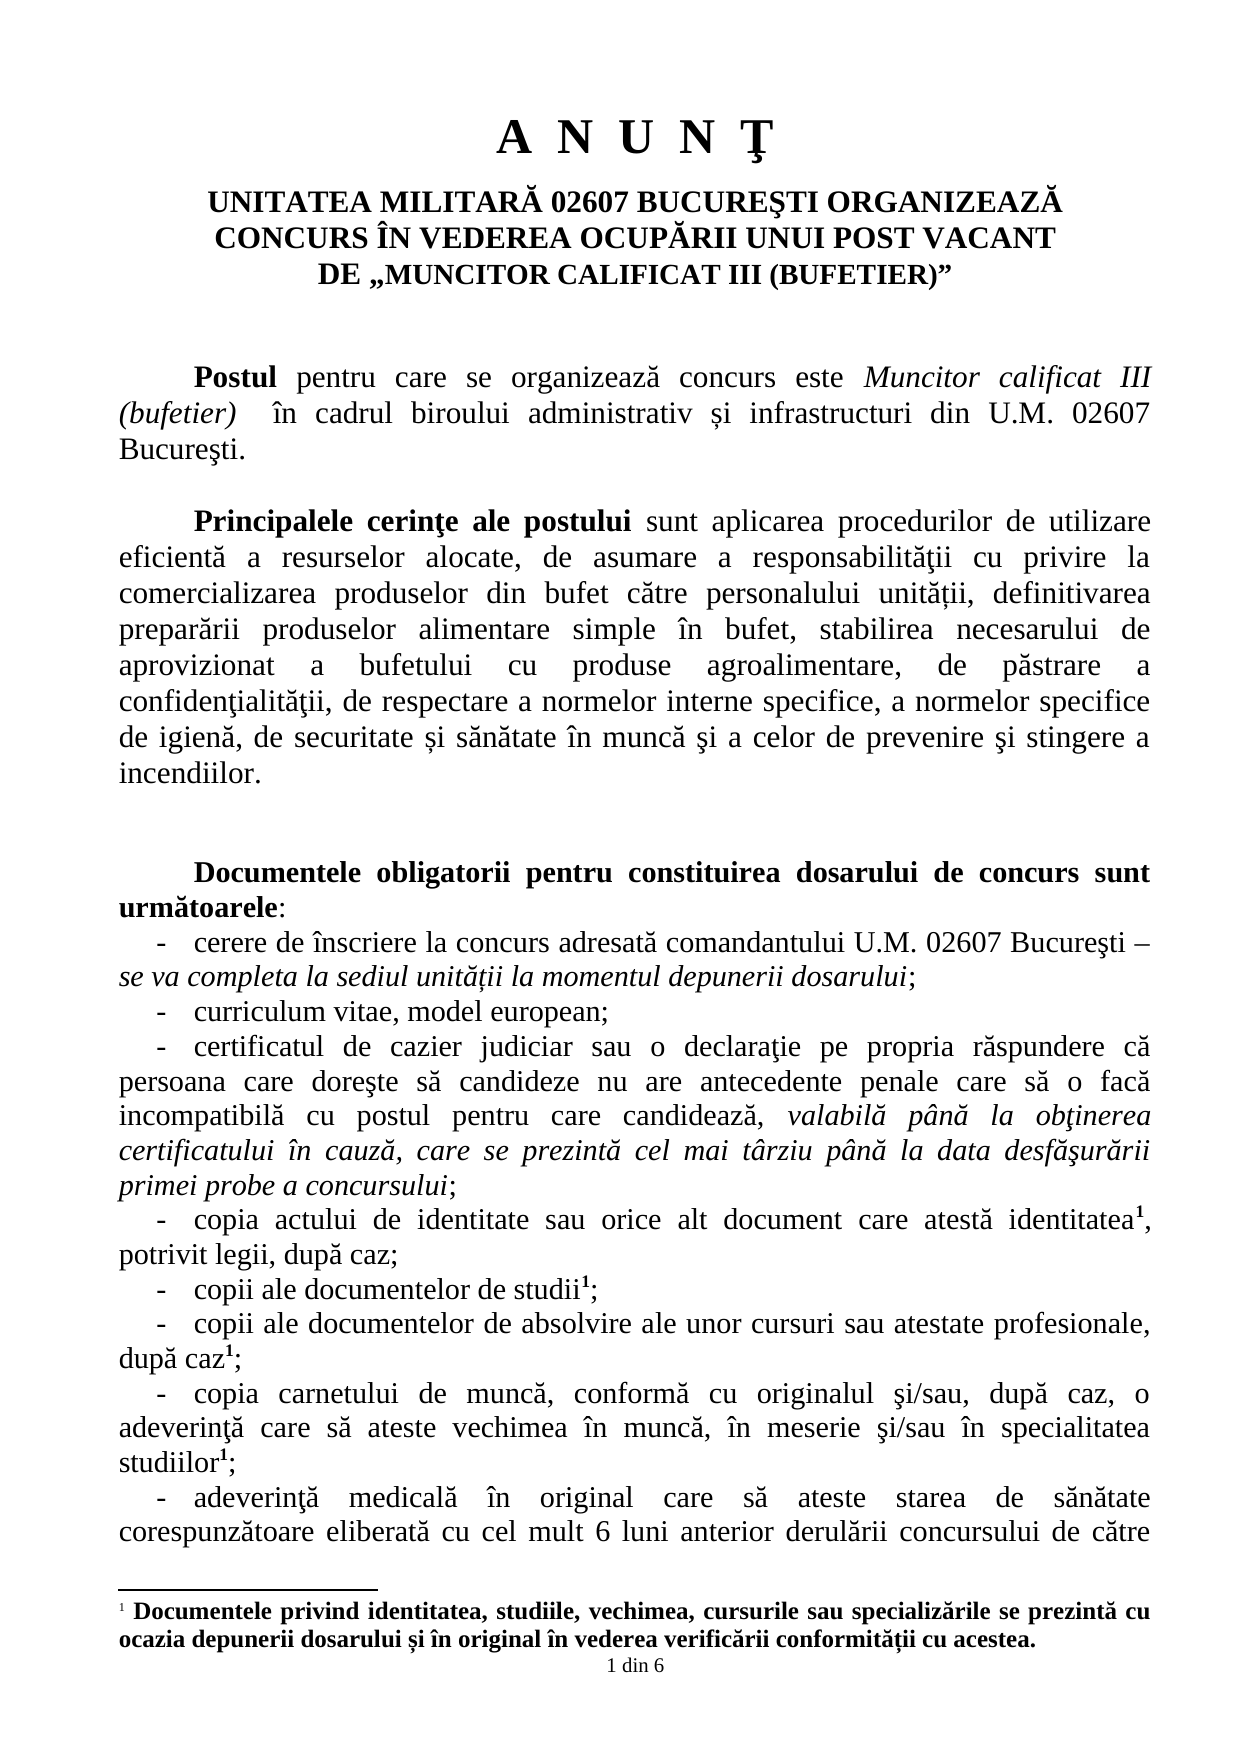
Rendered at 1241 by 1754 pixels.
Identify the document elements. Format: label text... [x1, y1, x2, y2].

list curriculum vitae, model european; [118, 993, 1152, 1028]
text DE „MUNCITOR CALIFICAT III (BUFETIER)” [118, 256, 1152, 292]
text A N U N Ţ [118, 107, 1152, 164]
text Principalele cerinţe ale postului sunt aplicarea procedurilor de utilizare eficientă a resurselor alocate, de asumare a responsabilităţii cu privire la comercializarea produselor din bufet către personalului unității, definitivarea preparării produselor alimentare simple în bufet, stabilirea necesarului de aprovizionat a bufetului cu produse agroalimentare, de păstrare a confidenţialităţii, de respectare a normelor interne specifice, a normelor specifice de igienă, de securitate și sănătate în muncă şi a celor de prevenire şi stingere a incendiilor. [118, 502, 1152, 790]
text Postul pentru care se organizează concurs este Muncitor calificat III (bufetier) în cadrul biroului administrativ și infrastructuri din U.M. 02607 Bucureşti. [118, 359, 1152, 466]
list certificatul de cazier judiciar sau o declaraţie pe propria răspundere că persoana care doreşte să candideze nu are antecedente penale care să o facă incompatibilă cu postul pentru care candidează, valabilă până la obţinerea certificatului în cauză, care se prezintă cel mai târziu până la data desfăşurării primei probe a concursului; [118, 1028, 1152, 1201]
list copii ale documentelor de absolvire ale unor cursuri sau atestate profesionale, după caz1; [118, 1306, 1152, 1375]
text Documentele obligatorii pentru constituirea dosarului de concurs sunt următoarele: [118, 854, 1152, 924]
list copia actului de identitate sau orice alt document care atestă identitatea, potrivit legii, după caz; [118, 1201, 1152, 1271]
list copii ale documentelor de studii1; [118, 1271, 1152, 1306]
text UNITATEA MILITARĂ 02607 BUCUREŞTI ORGANIZEAZĂ [118, 184, 1152, 220]
list copia carnetului de muncă, conformă cu originalul şi/sau, după caz, o adeverinţă care să ateste vechimea în muncă, în meserie şi/sau în specialitatea studiilor1; [118, 1375, 1152, 1479]
list cerere de înscriere la concurs adresată comandantului U.M. 02607 Bucureşti – se va completa la sediul unității la momentul depunerii dosarului; [118, 924, 1152, 993]
text CONCURS ÎN VEDEREA OCUPĂRII UNUI POST VACANT [118, 220, 1152, 256]
